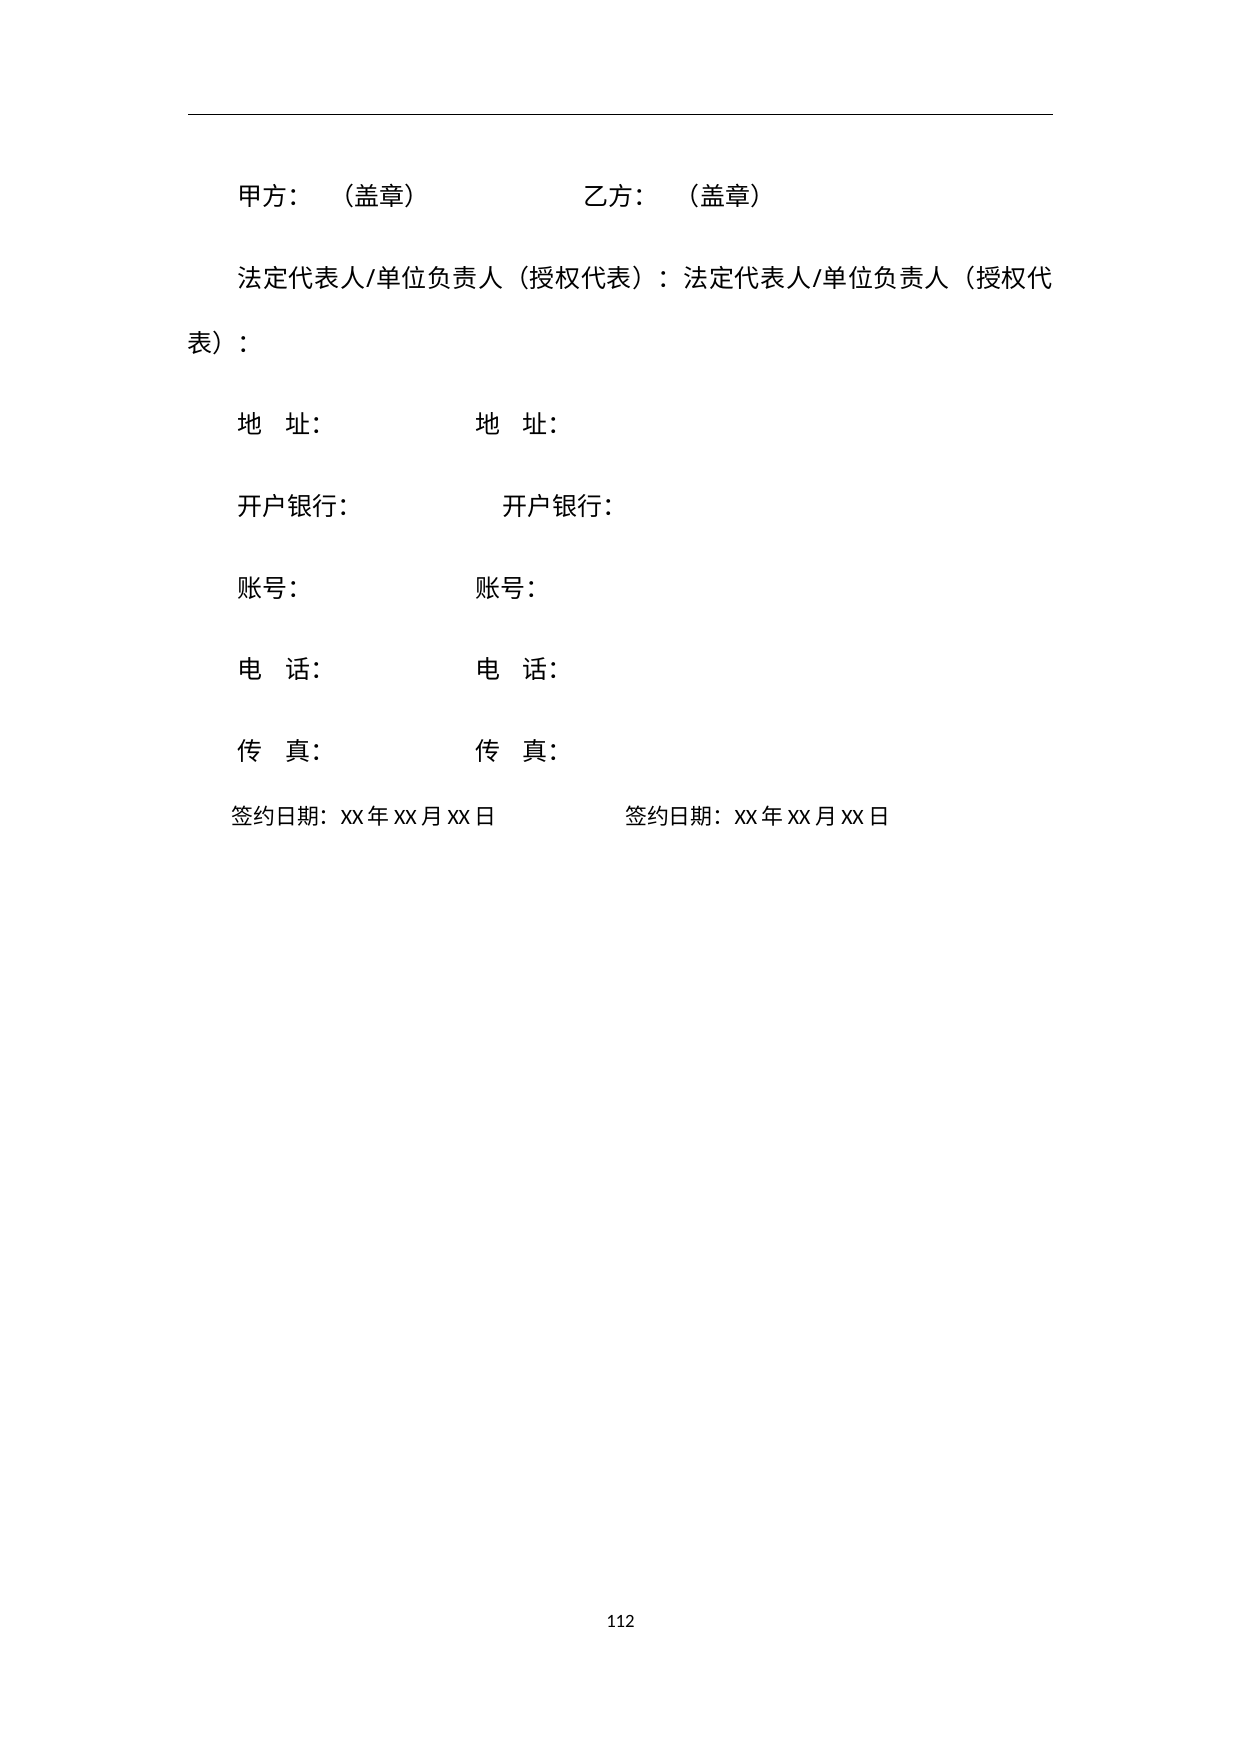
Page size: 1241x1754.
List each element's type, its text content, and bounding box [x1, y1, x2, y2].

text 传 真： 传 真： [187, 717, 1053, 782]
text 电 话： 电 话： [187, 635, 1053, 700]
text 地 址： 地 址： [187, 390, 1053, 455]
text 开户银行： 开户银行： [187, 472, 1053, 537]
text 甲方： （盖章） 乙方： （盖章） [187, 162, 1053, 227]
text 签约日期：XX年XX月XX日 签约日期：XX年XX月XX日 [187, 799, 1053, 831]
text 账号： 账号： [187, 554, 1053, 619]
text 法定代表人/单位负责人（授权代表）：法定代表人/单位负责人（授权代表）： [187, 244, 1053, 374]
